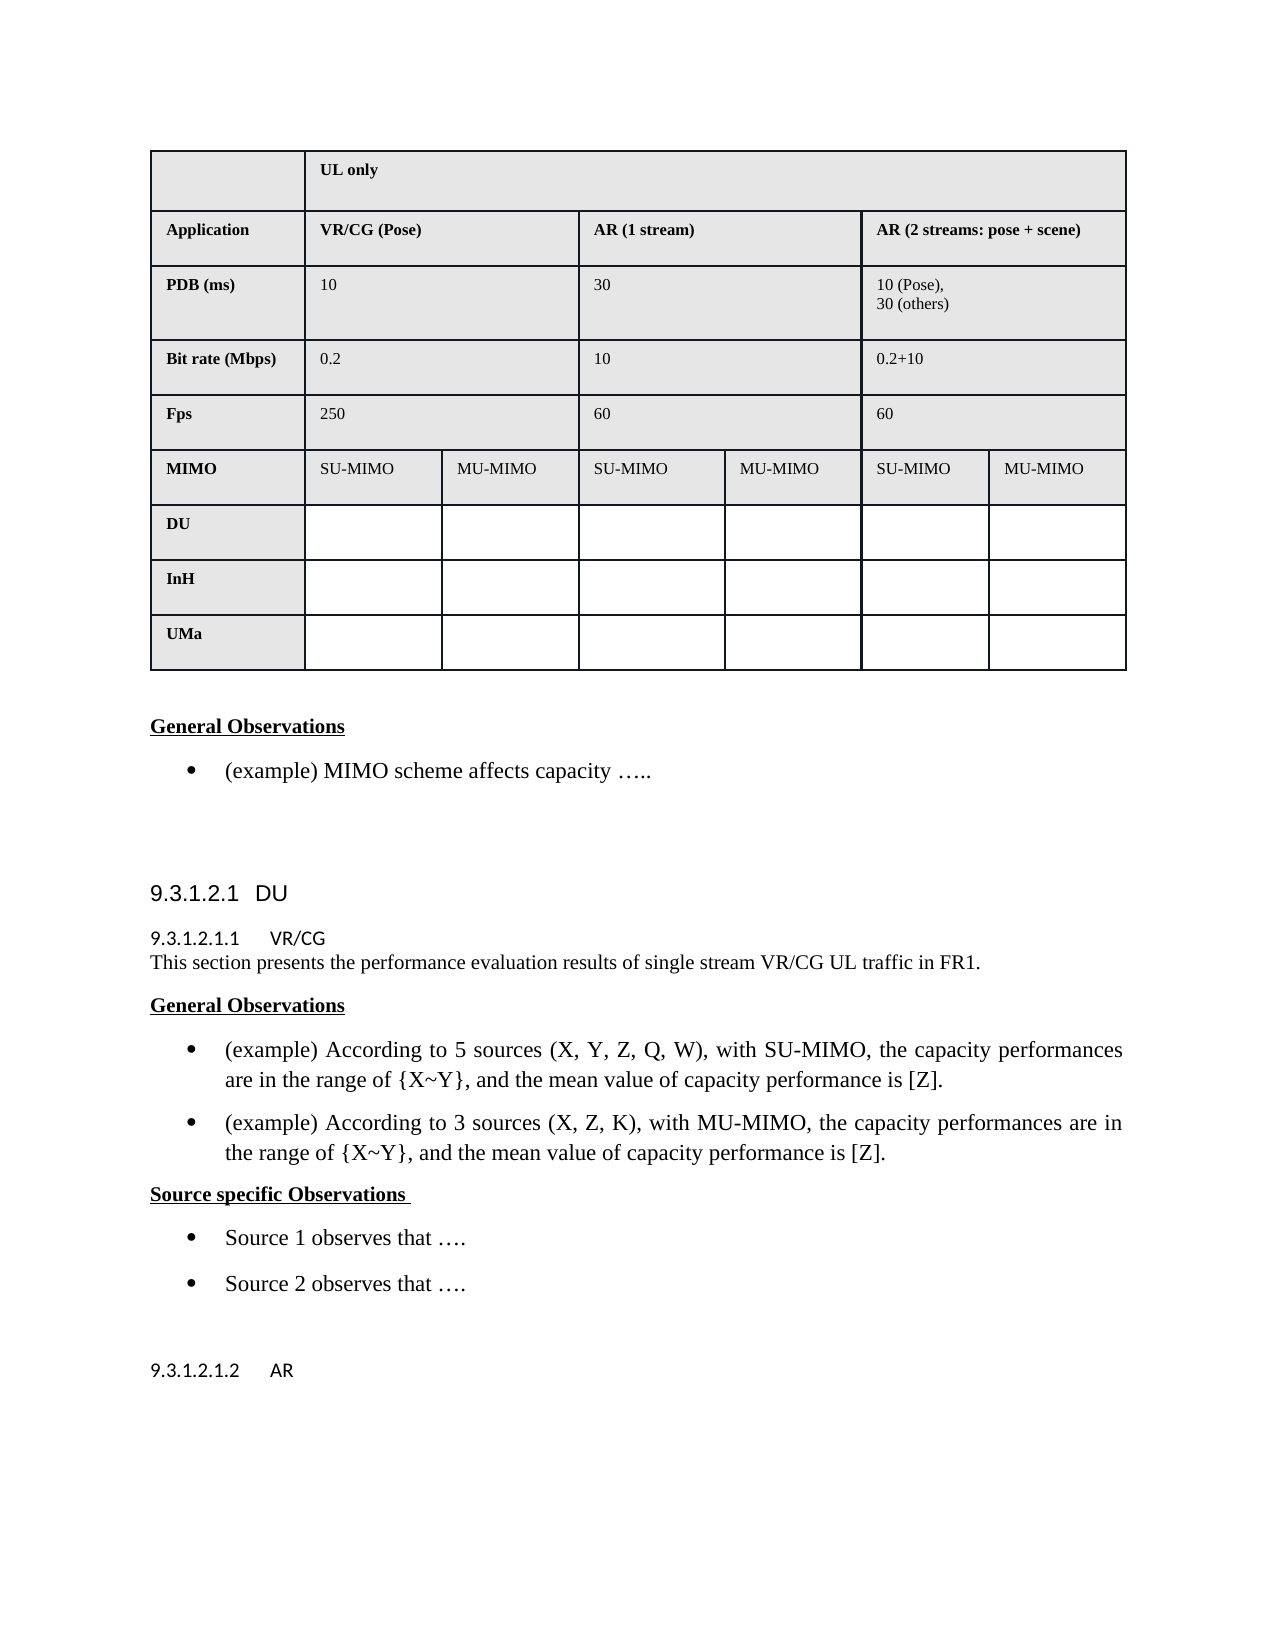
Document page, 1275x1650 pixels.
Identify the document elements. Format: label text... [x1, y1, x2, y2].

list (example) According to 3 sources (X, Z, K), with MU-MIMO, the capacity performances are in the range of {X~Y}, and the mean value of capacity performance is [Z]. [187, 1109, 1125, 1165]
table_cell [990, 561, 1125, 614]
table_cell SU-MIMO [863, 451, 988, 504]
subtitle VR/CG [150, 925, 1125, 950]
table_cell SU-MIMO [580, 451, 724, 504]
text General Observations [150, 714, 1125, 738]
table_cell [990, 506, 1125, 559]
table_cell Bit rate (Mbps) [152, 341, 304, 394]
list Source 2 observes that …. [187, 1269, 1125, 1296]
table_cell 250 [306, 396, 578, 449]
table_cell 0.2 [306, 341, 578, 394]
list (example) According to 5 sources (X, Y, Z, Q, W), with SU-MIMO, the capacity performances are in the range of {X~Y}, and the mean value of capacity performance is [Z]. [187, 1036, 1125, 1092]
table_cell InH [152, 561, 304, 614]
table_cell [306, 561, 441, 614]
table_cell [863, 561, 988, 614]
table_cell 10 [580, 341, 860, 394]
text Source specific Observations [150, 1182, 1125, 1206]
table_cell [306, 506, 441, 559]
table_cell AR (1 stream) [580, 212, 860, 265]
table_cell 60 [863, 396, 1125, 449]
table_cell 10 [306, 267, 578, 339]
table_cell MU-MIMO [726, 451, 860, 504]
table_cell Application [152, 212, 304, 265]
table_header UL only [306, 152, 1125, 210]
table_cell [580, 506, 724, 559]
table_cell [863, 506, 988, 559]
table_cell 0.2+10 [863, 341, 1125, 394]
table_cell DU [152, 506, 304, 559]
table_cell UMa [152, 616, 304, 669]
table_cell PDB (ms) [152, 267, 304, 339]
table_cell Fps [152, 396, 304, 449]
subtitle DU [150, 880, 1125, 906]
table_cell [443, 561, 578, 614]
table_cell MU-MIMO [443, 451, 578, 504]
table_cell [726, 506, 860, 559]
table_header [152, 152, 304, 210]
table_cell 30 [580, 267, 860, 339]
table_cell [580, 616, 724, 669]
table_cell VR/CG (Pose) [306, 212, 578, 265]
subtitle AR [150, 1357, 1125, 1383]
table_cell [726, 561, 860, 614]
table_cell 10 (Pose), 30 (others) [863, 267, 1125, 339]
table_cell SU-MIMO [306, 451, 441, 504]
table_cell [443, 616, 578, 669]
table_cell [443, 506, 578, 559]
table_cell [863, 616, 988, 669]
table_cell 60 [580, 396, 860, 449]
text This section presents the performance evaluation results of single stream VR/CG UL traffic in FR1. [150, 950, 1125, 974]
text General Observations [150, 993, 1125, 1017]
table_cell [580, 561, 724, 614]
table_cell AR (2 streams: pose + scene) [863, 212, 1125, 265]
list Source 1 observes that …. [187, 1224, 1125, 1251]
table_cell [726, 616, 860, 669]
table_cell [990, 616, 1125, 669]
table_cell MIMO [152, 451, 304, 504]
table_cell [306, 616, 441, 669]
list (example) MIMO scheme affects capacity ….. [187, 757, 1125, 783]
table_cell MU-MIMO [990, 451, 1125, 504]
